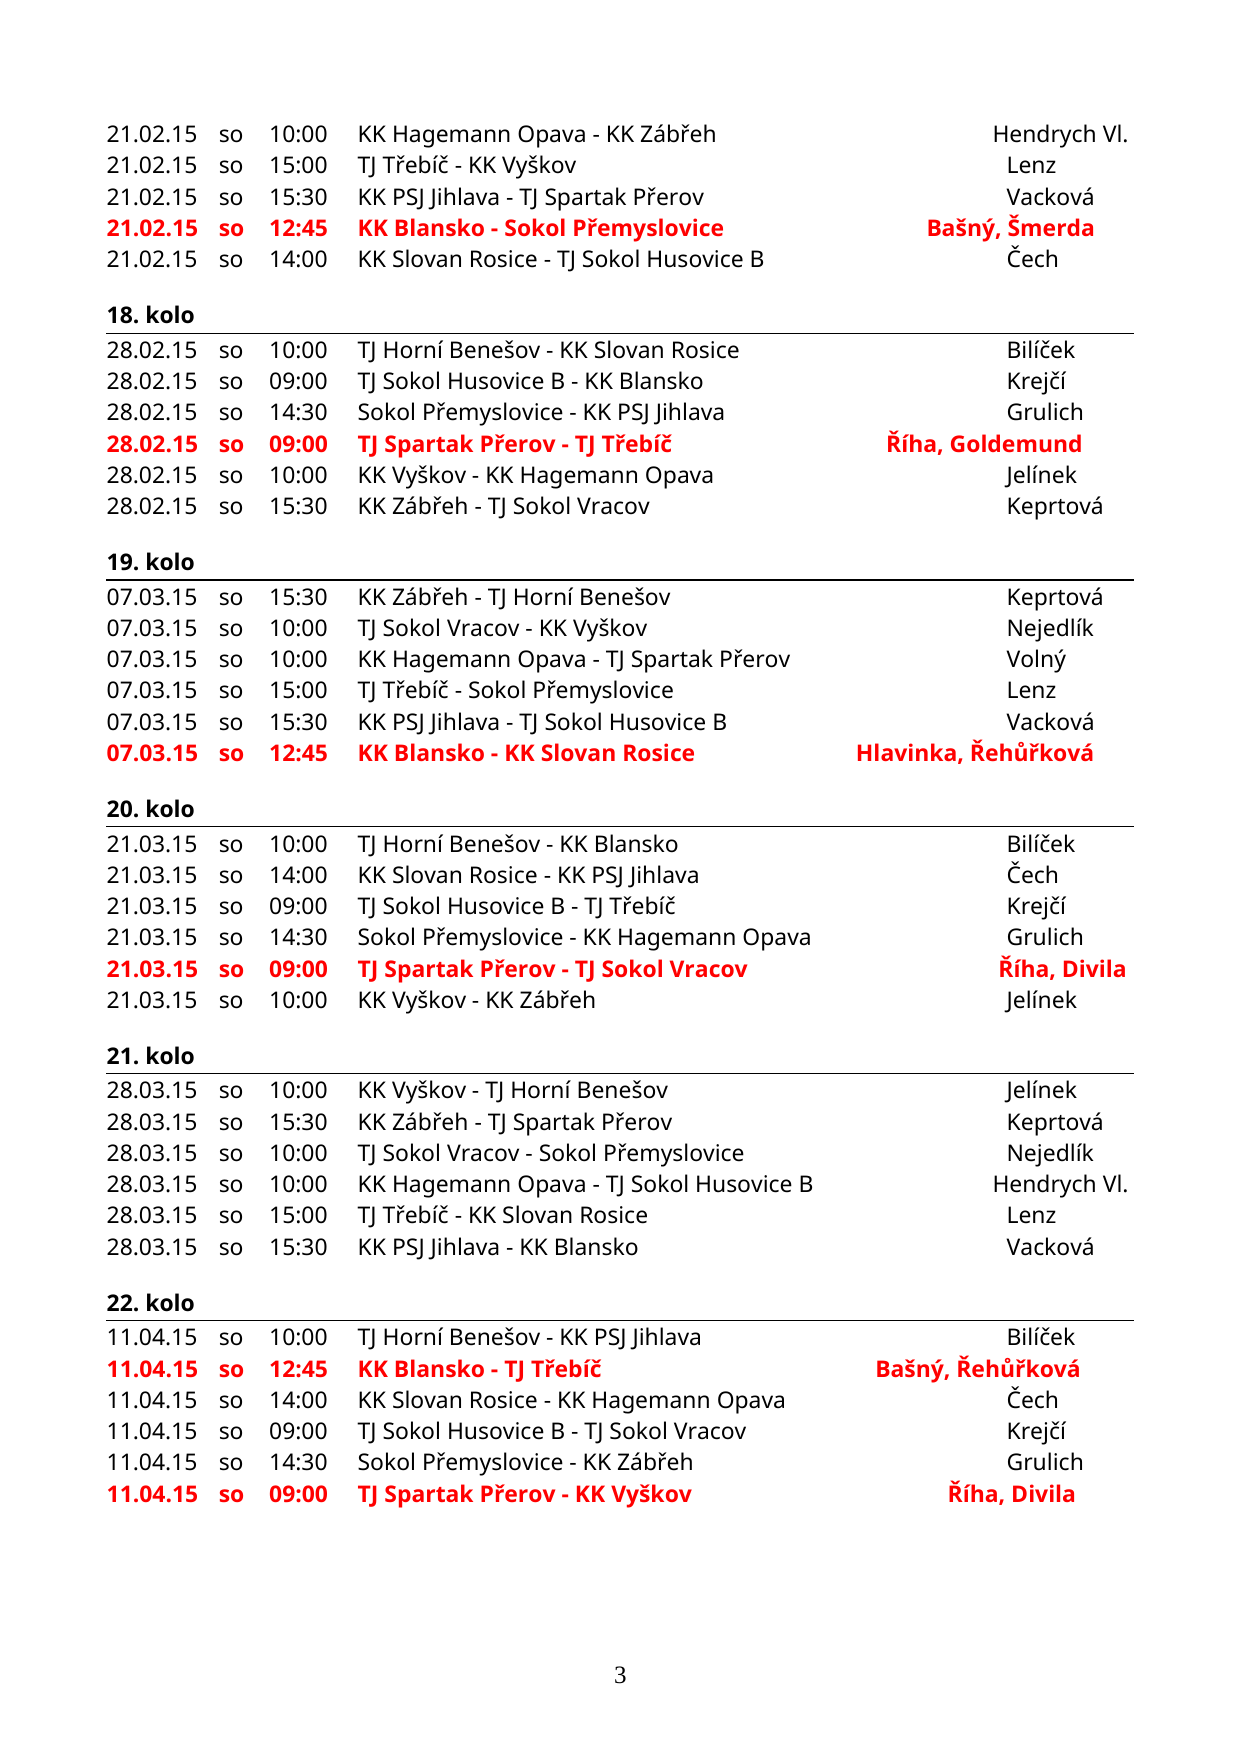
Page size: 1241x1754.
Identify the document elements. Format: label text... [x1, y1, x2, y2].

text 07.03.15 so 15:30 KK Zábřeh - TJ Horní Benešov Keprtová [106, 581, 1134, 612]
text 28.03.15 so 10:00 KK Hagemann Opava - TJ Sokol Husovice B Hendrych Vl. [106, 1168, 1134, 1199]
text 19. kolo [106, 546, 1134, 579]
text 11.04.15 so 10:00 TJ Horní Benešov - KK PSJ Jihlava Bilíček [106, 1321, 1134, 1352]
text 07.03.15 so 15:00 TJ Třebíč - Sokol Přemyslovice Lenz [106, 674, 1134, 706]
text 28.03.15 so 10:00 TJ Sokol Vracov - Sokol Přemyslovice Nejedlík [106, 1137, 1134, 1168]
text 28.03.15 so 15:30 KK PSJ Jihlava - KK Blansko Vacková [106, 1231, 1134, 1262]
text 28.02.15 so 10:00 KK Vyškov - KK Hagemann Opava Jelínek [106, 459, 1134, 490]
text 21.03.15 so 09:00 TJ Spartak Přerov - TJ Sokol Vracov Říha, Divila [106, 952, 1134, 984]
text 28.02.15 so 09:00 TJ Sokol Husovice B - KK Blansko Krejčí [106, 365, 1134, 396]
text 21.02.15 so 10:00 KK Hagemann Opava - KK Zábřeh Hendrych Vl. [106, 118, 1134, 149]
text 21.03.15 so 14:30 Sokol Přemyslovice - KK Hagemann Opava Grulich [106, 921, 1134, 952]
text 11.04.15 so 14:30 Sokol Přemyslovice - KK Zábřeh Grulich [106, 1446, 1134, 1477]
text 28.02.15 so 15:30 KK Zábřeh - TJ Sokol Vracov Keprtová [106, 490, 1134, 521]
text 21.03.15 so 10:00 KK Vyškov - KK Zábřeh Jelínek [106, 984, 1134, 1015]
text 22. kolo [106, 1287, 1134, 1320]
text 21.02.15 so 15:30 KK PSJ Jihlava - TJ Spartak Přerov Vacková [106, 181, 1134, 212]
text 18. kolo [106, 299, 1134, 333]
text 21.02.15 so 12:45 KK Blansko - Sokol Přemyslovice Bašný, Šmerda [106, 212, 1134, 243]
text 07.03.15 so 10:00 KK Hagemann Opava - TJ Spartak Přerov Volný [106, 643, 1134, 674]
text 21. kolo [106, 1040, 1134, 1073]
text 11.04.15 so 09:00 TJ Sokol Husovice B - TJ Sokol Vracov Krejčí [106, 1415, 1134, 1446]
text 07.03.15 so 12:45 KK Blansko - KK Slovan Rosice Hlavinka, Řehůřková [106, 737, 1134, 768]
text 21.03.15 so 09:00 TJ Sokol Husovice B - TJ Třebíč Krejčí [106, 890, 1134, 921]
text 21.03.15 so 10:00 TJ Horní Benešov - KK Blansko Bilíček [106, 827, 1134, 859]
text 07.03.15 so 10:00 TJ Sokol Vracov - KK Vyškov Nejedlík [106, 612, 1134, 643]
text 28.03.15 so 15:00 TJ Třebíč - KK Slovan Rosice Lenz [106, 1199, 1134, 1231]
text 21.02.15 so 14:00 KK Slovan Rosice - TJ Sokol Husovice B Čech [106, 243, 1134, 274]
text 21.03.15 so 14:00 KK Slovan Rosice - KK PSJ Jihlava Čech [106, 859, 1134, 890]
text 20. kolo [106, 793, 1134, 826]
text 11.04.15 so 14:00 KK Slovan Rosice - KK Hagemann Opava Čech [106, 1384, 1134, 1415]
text 07.03.15 so 15:30 KK PSJ Jihlava - TJ Sokol Husovice B Vacková [106, 706, 1134, 737]
text 28.03.15 so 15:30 KK Zábřeh - TJ Spartak Přerov Keprtová [106, 1106, 1134, 1137]
text 11.04.15 so 09:00 TJ Spartak Přerov - KK Vyškov Říha, Divila [106, 1477, 1134, 1509]
text 28.02.15 so 09:00 TJ Spartak Přerov - TJ Třebíč Říha, Goldemund [106, 427, 1134, 459]
text 21.02.15 so 15:00 TJ Třebíč - KK Vyškov Lenz [106, 149, 1134, 181]
text 28.03.15 so 10:00 KK Vyškov - TJ Horní Benešov Jelínek [106, 1074, 1134, 1106]
text 11.04.15 so 12:45 KK Blansko - TJ Třebíč Bašný, Řehůřková [106, 1352, 1134, 1384]
text 28.02.15 so 10:00 TJ Horní Benešov - KK Slovan Rosice Bilíček [106, 334, 1134, 365]
text 28.02.15 so 14:30 Sokol Přemyslovice - KK PSJ Jihlava Grulich [106, 396, 1134, 427]
